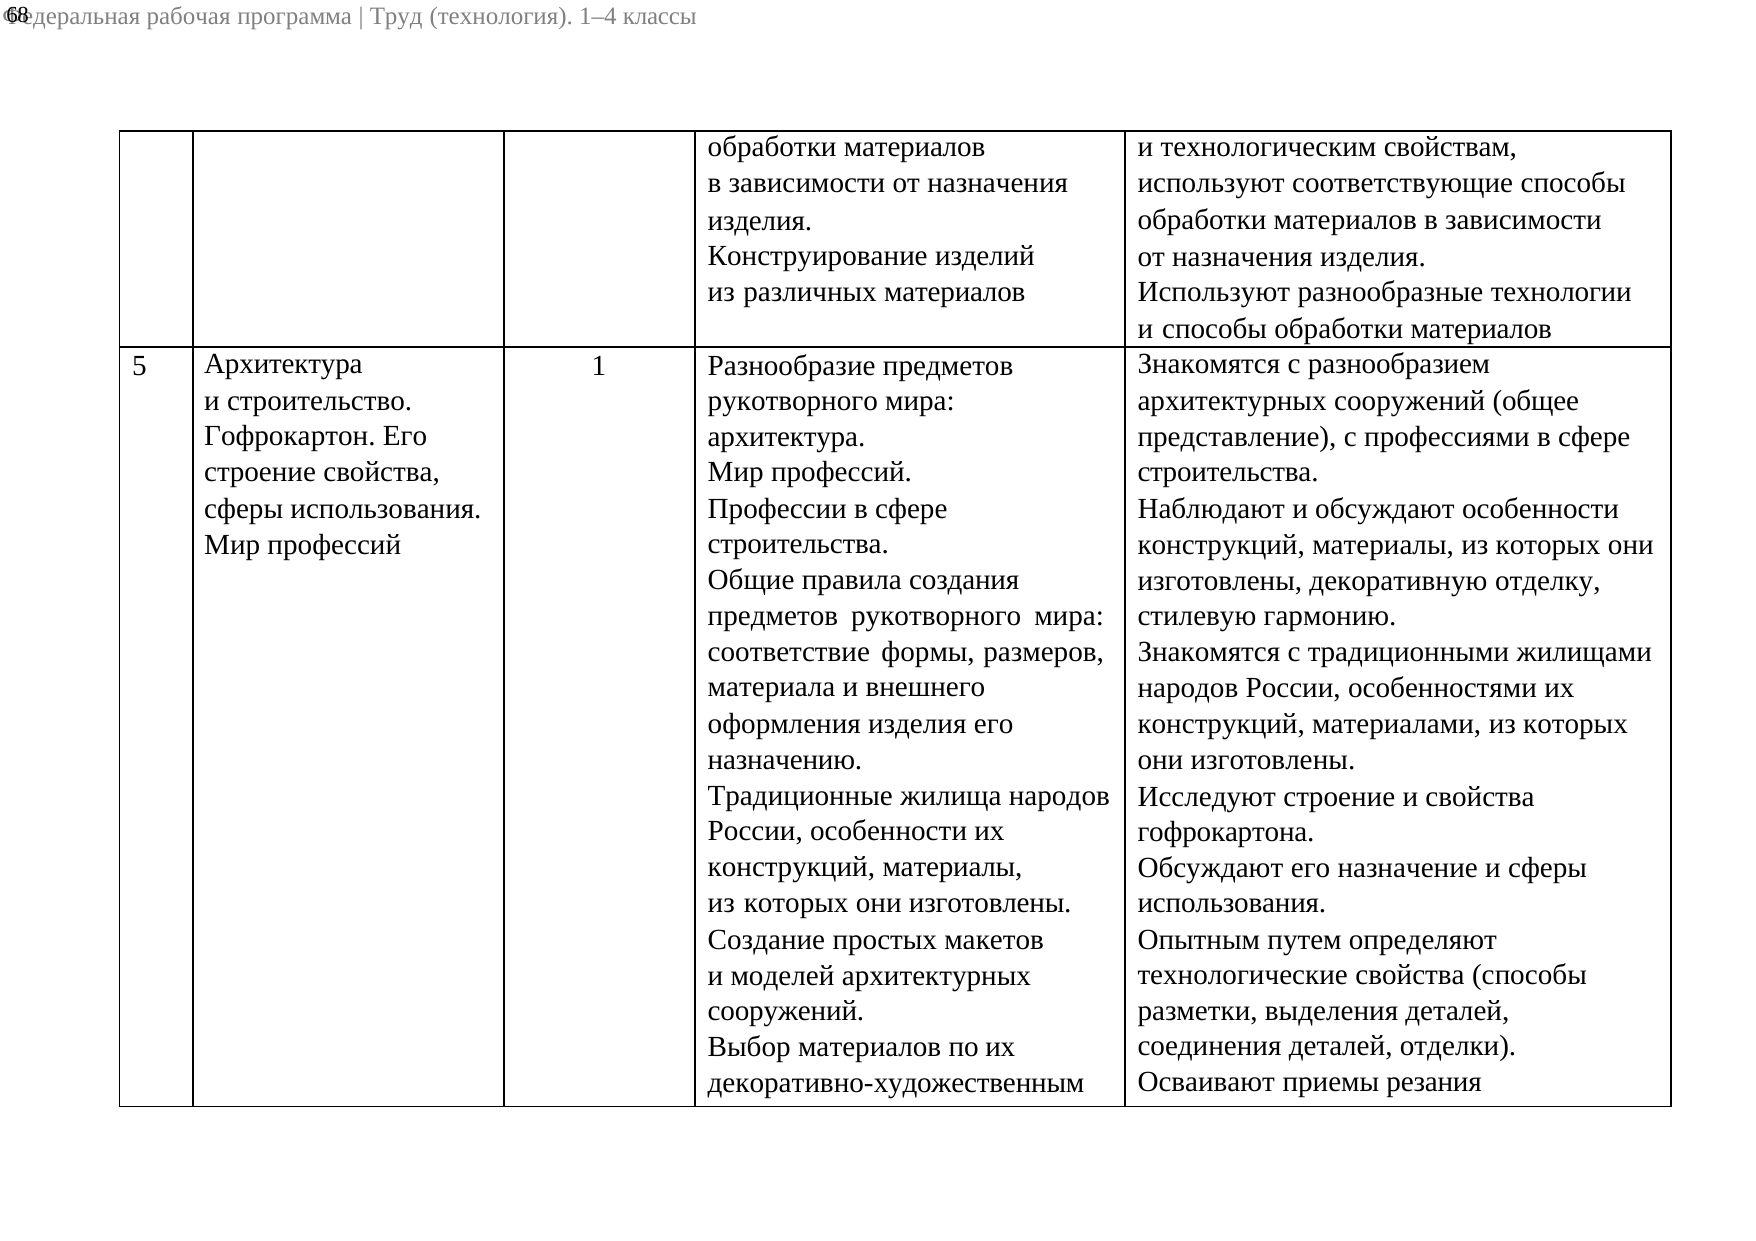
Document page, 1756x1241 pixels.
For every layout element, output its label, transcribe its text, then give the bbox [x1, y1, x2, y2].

table_cell 5 [120, 348, 192, 1106]
table_header и технологическим свойствам, используют соответствующие способы обработки материалов в зависимости от назначения изделия. Используют разнообразные технологии и способы обработки материалов [1126, 132, 1670, 346]
table_cell Разнообразие предметов рукотворного мира: архитектура. Мир профессий. Профессии в сфере строительства. Общие правила создания предметов рукотворного мира: соответствие формы, размеров, материала и внешнего оформления изделия его назначению. Традиционные жилища народов России, особенности их конструкций, материалы, из которых они изготовлены. Создание простых макетов и моделей архитектурных сооружений. Выбор материалов по их декоративно-художественным [696, 348, 1124, 1106]
table_header [194, 132, 503, 346]
table_cell Знакомятся с разнообразием архитектурных сооружений (общее представление), с профессиями в сфере строительства. Наблюдают и обсуждают особенности конструкций, материалы, из которых они изготовлены, декоративную отделку, стилевую гармонию. Знакомятся с традиционными жилищами народов России, особенностями их конструкций, материалами, из которых они изготовлены. Исследуют строение и свойства гофрокартона. Обсуждают его назначение и сферы использования. Опытным путем определяют технологические свойства (способы разметки, выделения деталей, соединения деталей, отделки). Осваивают приемы резания [1126, 348, 1670, 1106]
table_header обработки материалов в зависимости от назначения изделия. Конструирование изделий из различных материалов [696, 132, 1124, 346]
table_cell 1 [505, 348, 694, 1106]
table_header [505, 132, 694, 346]
table_header [120, 132, 192, 346]
table_cell Архитектура и строительство. Гофрокартон. Его строение свойства, сферы использования. Мир профессий [194, 348, 503, 1106]
